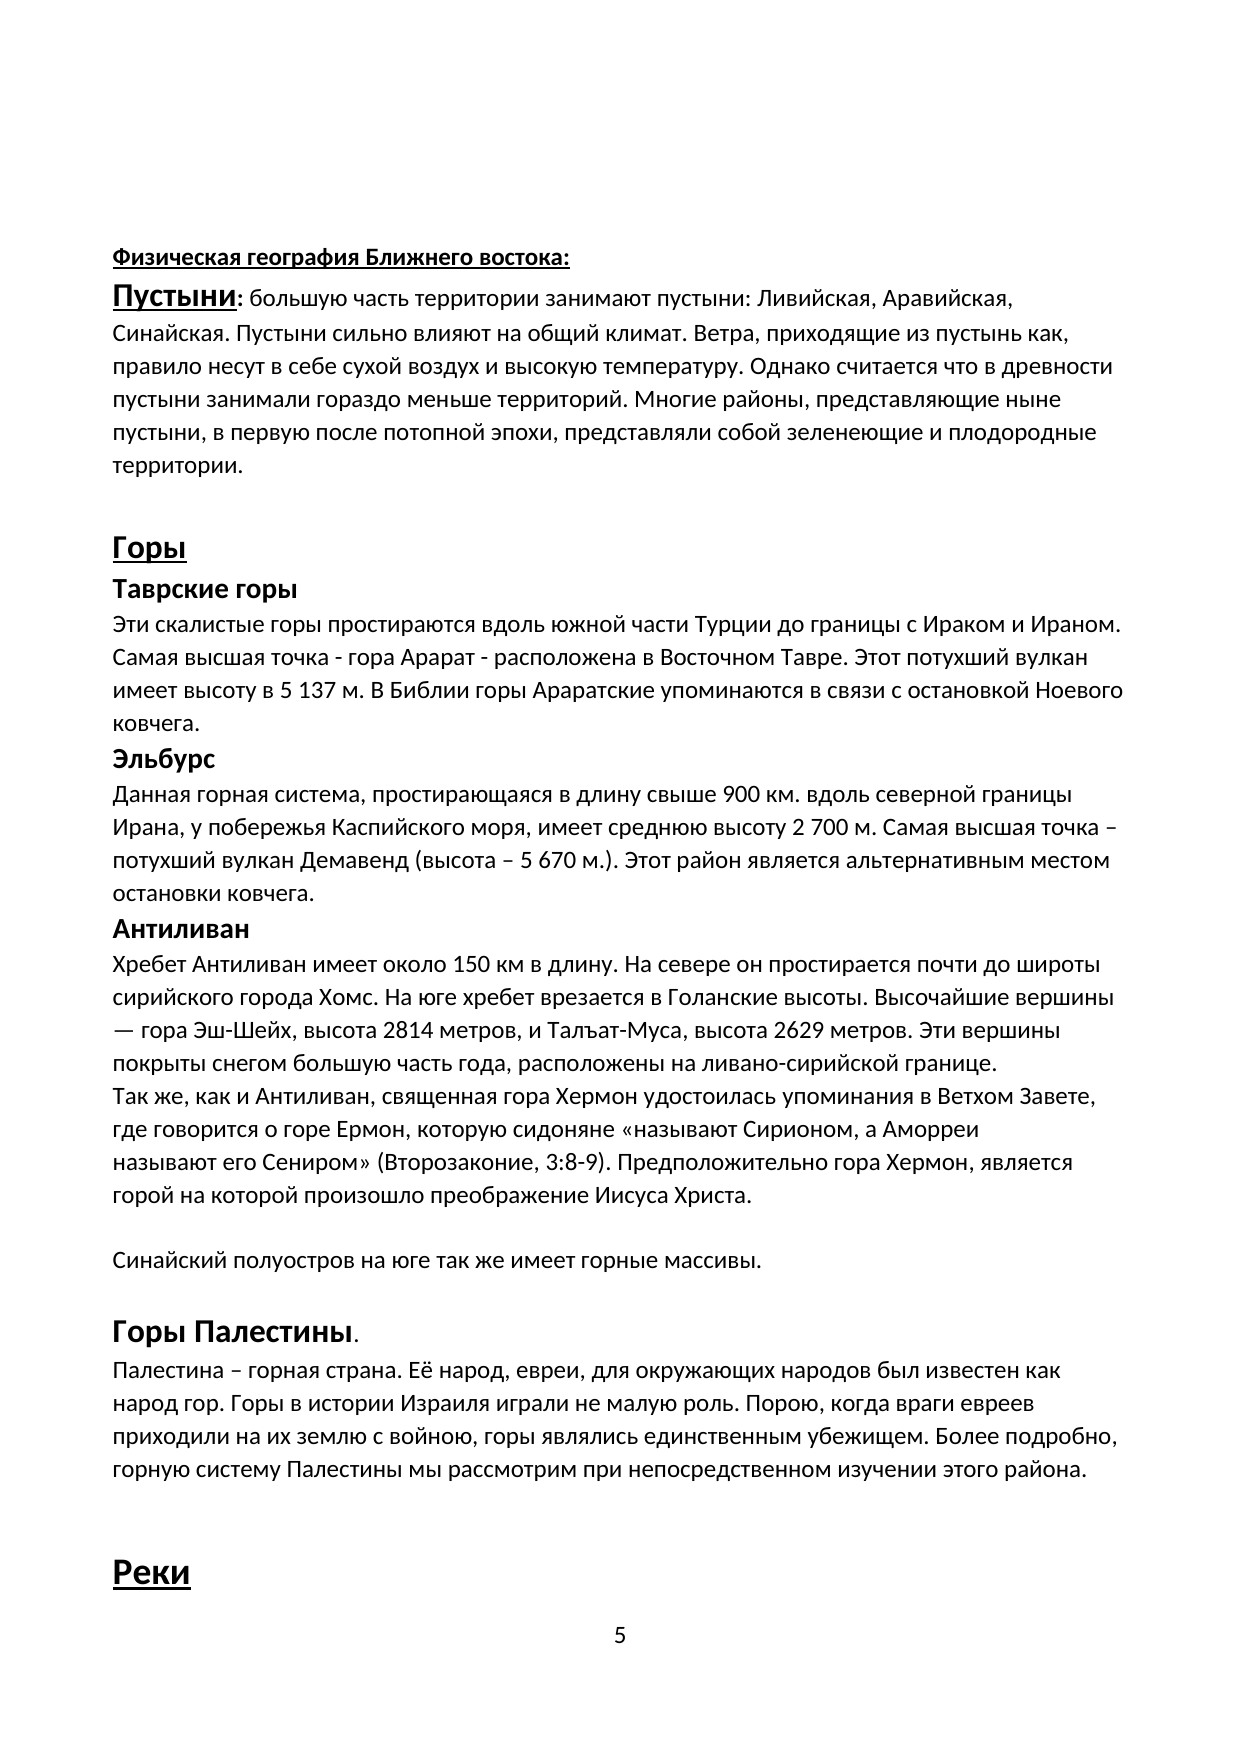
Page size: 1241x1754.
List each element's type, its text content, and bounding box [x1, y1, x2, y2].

text Хребет Антиливан имеет около 150 км в длину. На севере он простирается почти до широты сирийского города Хомс. На юге хребет врезается в Голанские высоты. Высочайшие вершины — гора Эш-Шейх, высота 2814 метров, и Талъат-Муса, высота 2629 метров. Эти вершины покрыты снегом большую часть года, расположены на ливано-сирийской границе. [112, 948, 1128, 1078]
text Антиливан [112, 910, 1128, 946]
text Эльбурс [112, 740, 1128, 776]
text Таврские горы [112, 570, 1128, 605]
text Так же, как и Антиливан, священная гора Хермон удостоилась упоминания в Ветхом Завете, где говорится о горе Ермон, которую сидоняне «называют Сирионом, а Аморреи называют его Сениром» (Второзаконие, 3:8-9). Предположительно гора Хермон, является горой на которой произошло преображение Иисуса Христа. [112, 1080, 1128, 1209]
text Пустыни: большую часть территории занимают пустыни: Ливийская, Аравийская, Синайская. Пустыни сильно влияют на общий климат. Ветра, приходящие из пустынь как, правило несут в себе сухой воздух и высокую температуру. Однако считается что в древности пустыни занимали гораздо меньше территорий. Многие районы, представляющие ныне пустыни, в первую после потопной эпохи, представляли собой зеленеющие и плодородные территории. [112, 274, 1128, 479]
text Реки [112, 1548, 1128, 1594]
text Синайский полуостров на юге так же имеет горные массивы. [112, 1245, 1128, 1275]
text Физическая география Ближнего востока: [112, 241, 1128, 272]
text Горы [112, 526, 1128, 567]
text Данная горная система, простирающаяся в длину свыше 900 км. вдоль северной границы Ирана, у побережья Каспийского моря, имеет среднюю высоту 2 700 м. Самая высшая точка – потухший вулкан Демавенд (высота – 5 670 м.). Этот район является альтернативным местом остановки ковчега. [112, 778, 1128, 908]
text Палестина – горная страна. Её народ, евреи, для окружающих народов был известен как народ гор. Горы в истории Израиля играли не малую роль. Порою, когда враги евреев приходили на их землю с войною, горы являлись единственным убежищем. Более подробно, горную систему Палестины мы рассмотрим при непосредственном изучении этого района. [112, 1354, 1128, 1484]
text Эти скалистые горы простираются вдоль южной части Турции до границы с Ираком и Ираном. Самая высшая точка - гора Арарат - расположена в Восточном Тавре. Этот потухший вулкан имеет высоту в 5 137 м. В Библии горы Араратские упоминаются в связи с остановкой Ноевого ковчега. [112, 608, 1128, 737]
text Горы Палестины. [112, 1311, 1128, 1351]
